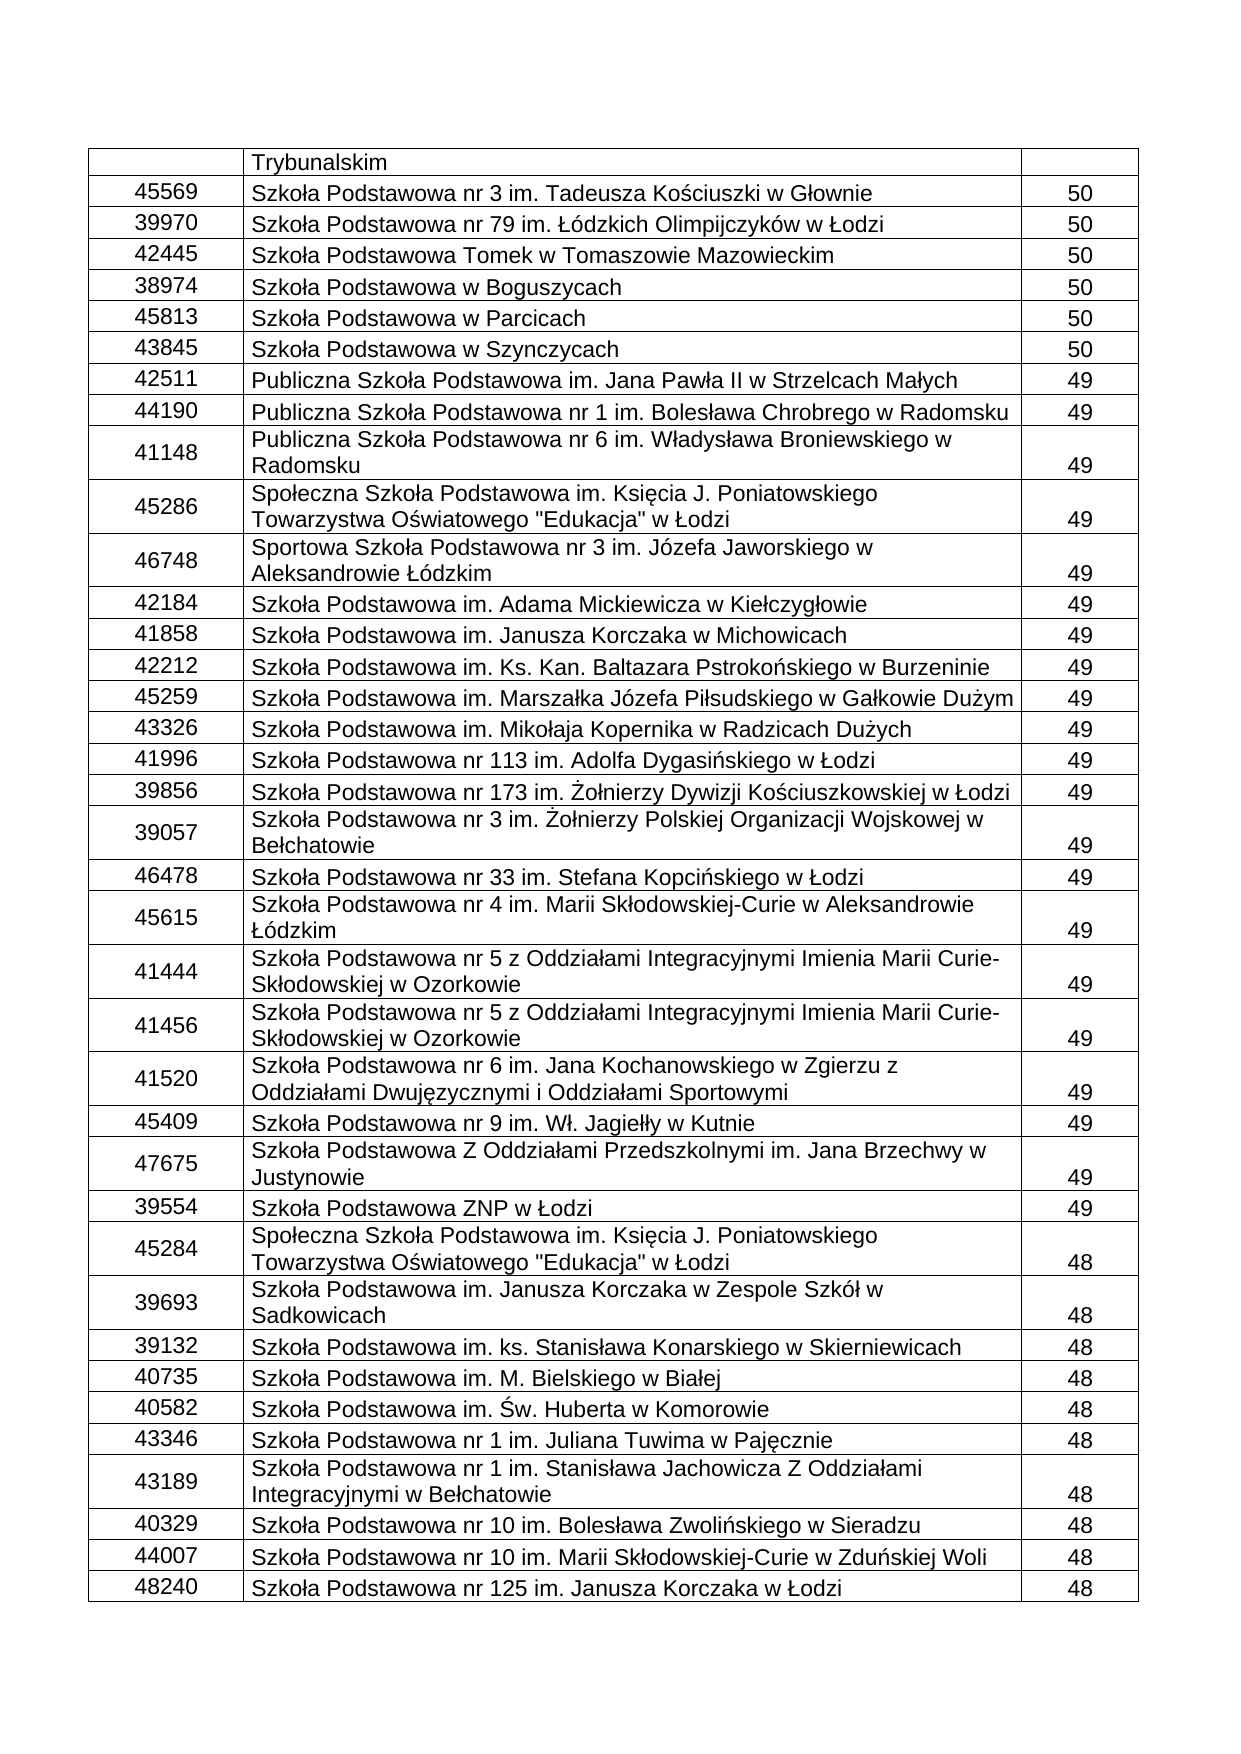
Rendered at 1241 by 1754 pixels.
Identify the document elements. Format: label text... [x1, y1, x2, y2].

table_cell Szkoła Podstawowa nr 3 im. Tadeusza Kościuszki w Głownie [244, 176, 1021, 206]
table_cell Społeczna Szkoła Podstawowa im. Księcia J. Poniatowskiego Towarzystwa Oświatowego "Edukacja" w Łodzi [244, 1222, 1021, 1275]
table_cell 43346 [89, 1424, 243, 1454]
table_cell 49 [1022, 891, 1138, 944]
table_cell 45286 [89, 480, 243, 532]
table_cell 43326 [89, 712, 243, 742]
table_cell Szkoła Podstawowa im. Mikołaja Kopernika w Radzicach Dużych [244, 712, 1021, 742]
table_cell 49 [1022, 1052, 1138, 1105]
table_cell 39132 [89, 1330, 243, 1360]
table_cell 49 [1022, 744, 1138, 774]
table_cell Społeczna Szkoła Podstawowa im. Księcia J. Poniatowskiego Towarzystwa Oświatowego "Edukacja" w Łodzi [244, 480, 1021, 532]
table_cell 49 [1022, 681, 1138, 711]
table_cell Szkoła Podstawowa nr 125 im. Janusza Korczaka w Łodzi [244, 1571, 1021, 1601]
table_cell 45259 [89, 681, 243, 711]
table_cell 48 [1022, 1455, 1138, 1507]
table_cell 39693 [89, 1276, 243, 1329]
table_cell 39856 [89, 775, 243, 805]
table_cell Szkoła Podstawowa Tomek w Tomaszowie Mazowieckim [244, 239, 1021, 269]
table_cell 49 [1022, 1191, 1138, 1221]
table_cell 38974 [89, 270, 243, 300]
table_cell 45569 [89, 176, 243, 206]
table_cell Szkoła Podstawowa im. Św. Huberta w Komorowie [244, 1392, 1021, 1422]
table_cell Szkoła Podstawowa im. Ks. Kan. Baltazara Pstrokońskiego w Burzeninie [244, 650, 1021, 680]
table_cell 41996 [89, 744, 243, 774]
table_cell 48 [1022, 1509, 1138, 1539]
table_cell 43051 [89, 149, 243, 175]
table_cell Szkoła Podstawowa nr 113 im. Adolfa Dygasińskiego w Łodzi [244, 744, 1021, 774]
table_cell 48 [1022, 1330, 1138, 1360]
table_cell 48 [1022, 1571, 1138, 1601]
table_cell Publiczna Szkoła Podstawowa nr 6 im. Władysława Broniewskiego w Radomsku [244, 426, 1021, 479]
table_cell 41520 [89, 1052, 243, 1105]
table_cell Szkoła Podstawowa im. M. Bielskiego w Białej [244, 1361, 1021, 1391]
table_cell Szkoła Podstawowa im. Janusza Korczaka w Michowicach [244, 619, 1021, 649]
table_cell 39057 [89, 806, 243, 859]
table_cell Szkoła Podstawowa im. Janusza Korczaka w Zespole Szkół w Sadkowicach [244, 1276, 1021, 1329]
table_cell 49 [1022, 650, 1138, 680]
table_cell Szkoła Podstawowa nr 5 z Oddziałami Integracyjnymi Imienia Marii Curie-Skłodowskiej w Ozorkowie [244, 945, 1021, 997]
table_cell Szkoła Podstawowa nr 33 im. Stefana Kopcińskiego w Łodzi [244, 860, 1021, 890]
table_cell Sportowa Szkoła Podstawowa nr 3 im. Józefa Jaworskiego w Aleksandrowie Łódzkim [244, 534, 1021, 586]
table_cell 41148 [89, 426, 243, 479]
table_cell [244, 149, 1021, 175]
table_cell Szkoła Podstawowa nr 1 im. Juliana Tuwima w Pajęcznie [244, 1424, 1021, 1454]
table_cell Szkoła Podstawowa w Szynczycach [244, 332, 1021, 362]
table_cell 50 [1022, 207, 1138, 237]
table_cell 49 [1022, 775, 1138, 805]
table_cell 50 [1022, 149, 1138, 175]
table_cell 42511 [89, 364, 243, 394]
table_cell 48 [1022, 1424, 1138, 1454]
table_cell 46748 [89, 534, 243, 586]
table_cell 49 [1022, 480, 1138, 532]
table_cell Szkoła Podstawowa im. ks. Stanisława Konarskiego w Skierniewicach [244, 1330, 1021, 1360]
table_cell 45615 [89, 891, 243, 944]
table_cell 42184 [89, 587, 243, 617]
table_cell 50 [1022, 332, 1138, 362]
table_cell Szkoła Podstawowa Z Oddziałami Przedszkolnymi im. Jana Brzechwy w Justynowie [244, 1137, 1021, 1190]
table_cell 48240 [89, 1571, 243, 1601]
table_cell 45409 [89, 1106, 243, 1136]
table_cell 46478 [89, 860, 243, 890]
table_cell Szkoła Podstawowa nr 5 z Oddziałami Integracyjnymi Imienia Marii Curie-Skłodowskiej w Ozorkowie [244, 999, 1021, 1051]
table_cell 40735 [89, 1361, 243, 1391]
table_cell 49 [1022, 1137, 1138, 1190]
table_cell Publiczna Szkoła Podstawowa im. Jana Pawła II w Strzelcach Małych [244, 364, 1021, 394]
table_cell 49 [1022, 712, 1138, 742]
table_cell 49 [1022, 587, 1138, 617]
table_cell 48 [1022, 1222, 1138, 1275]
table_cell Szkoła Podstawowa nr 9 im. Wł. Jagiełły w Kutnie [244, 1106, 1021, 1136]
table_cell 42445 [89, 239, 243, 269]
table_cell Szkoła Podstawowa nr 173 im. Żołnierzy Dywizji Kościuszkowskiej w Łodzi [244, 775, 1021, 805]
table_cell Szkoła Podstawowa nr 10 im. Marii Skłodowskiej-Curie w Zduńskiej Woli [244, 1540, 1021, 1570]
table_cell 49 [1022, 426, 1138, 479]
table_cell Szkoła Podstawowa w Boguszycach [244, 270, 1021, 300]
table_cell 49 [1022, 806, 1138, 859]
table_cell 50 [1022, 301, 1138, 331]
table_cell 45813 [89, 301, 243, 331]
table_cell 41858 [89, 619, 243, 649]
table_cell 39970 [89, 207, 243, 237]
table_cell 43845 [89, 332, 243, 362]
table_cell Szkoła Podstawowa im. Marszałka Józefa Piłsudskiego w Gałkowie Dużym [244, 681, 1021, 711]
table_cell 49 [1022, 534, 1138, 586]
table_cell 48 [1022, 1361, 1138, 1391]
table_cell 48 [1022, 1540, 1138, 1570]
table_cell 47675 [89, 1137, 243, 1190]
table_cell 40329 [89, 1509, 243, 1539]
table_cell 50 [1022, 270, 1138, 300]
table_cell Szkoła Podstawowa nr 10 im. Bolesława Zwolińskiego w Sieradzu [244, 1509, 1021, 1539]
table_cell Szkoła Podstawowa nr 1 im. Stanisława Jachowicza Z Oddziałami Integracyjnymi w Bełchatowie [244, 1455, 1021, 1507]
table_cell 44190 [89, 395, 243, 425]
table_cell Szkoła Podstawowa nr 4 im. Marii Skłodowskiej-Curie w Aleksandrowie Łódzkim [244, 891, 1021, 944]
table_cell 45284 [89, 1222, 243, 1275]
table_cell 49 [1022, 999, 1138, 1051]
table_cell Szkoła Podstawowa im. Adama Mickiewicza w Kiełczygłowie [244, 587, 1021, 617]
table_cell 41456 [89, 999, 243, 1051]
table_cell 48 [1022, 1392, 1138, 1422]
table_cell 40582 [89, 1392, 243, 1422]
table_cell Szkoła Podstawowa nr 6 im. Jana Kochanowskiego w Zgierzu z Oddziałami Dwujęzycznymi i Oddziałami Sportowymi [244, 1052, 1021, 1105]
table_cell 49 [1022, 945, 1138, 997]
table_cell 50 [1022, 176, 1138, 206]
table_cell Szkoła Podstawowa nr 3 im. Żołnierzy Polskiej Organizacji Wojskowej w Bełchatowie [244, 806, 1021, 859]
table_cell Szkoła Podstawowa nr 79 im. Łódzkich Olimpijczyków w Łodzi [244, 207, 1021, 237]
table_cell 44007 [89, 1540, 243, 1570]
table_cell 49 [1022, 1106, 1138, 1136]
table_cell 49 [1022, 395, 1138, 425]
table_cell 43189 [89, 1455, 243, 1507]
table_cell 49 [1022, 364, 1138, 394]
table_cell 50 [1022, 239, 1138, 269]
table_cell Szkoła Podstawowa w Parcicach [244, 301, 1021, 331]
table_cell 49 [1022, 619, 1138, 649]
table_cell 41444 [89, 945, 243, 997]
table_cell 48 [1022, 1276, 1138, 1329]
table_cell 49 [1022, 860, 1138, 890]
table_cell Szkoła Podstawowa ZNP w Łodzi [244, 1191, 1021, 1221]
table_cell Publiczna Szkoła Podstawowa nr 1 im. Bolesława Chrobrego w Radomsku [244, 395, 1021, 425]
table_cell 42212 [89, 650, 243, 680]
table_cell 39554 [89, 1191, 243, 1221]
